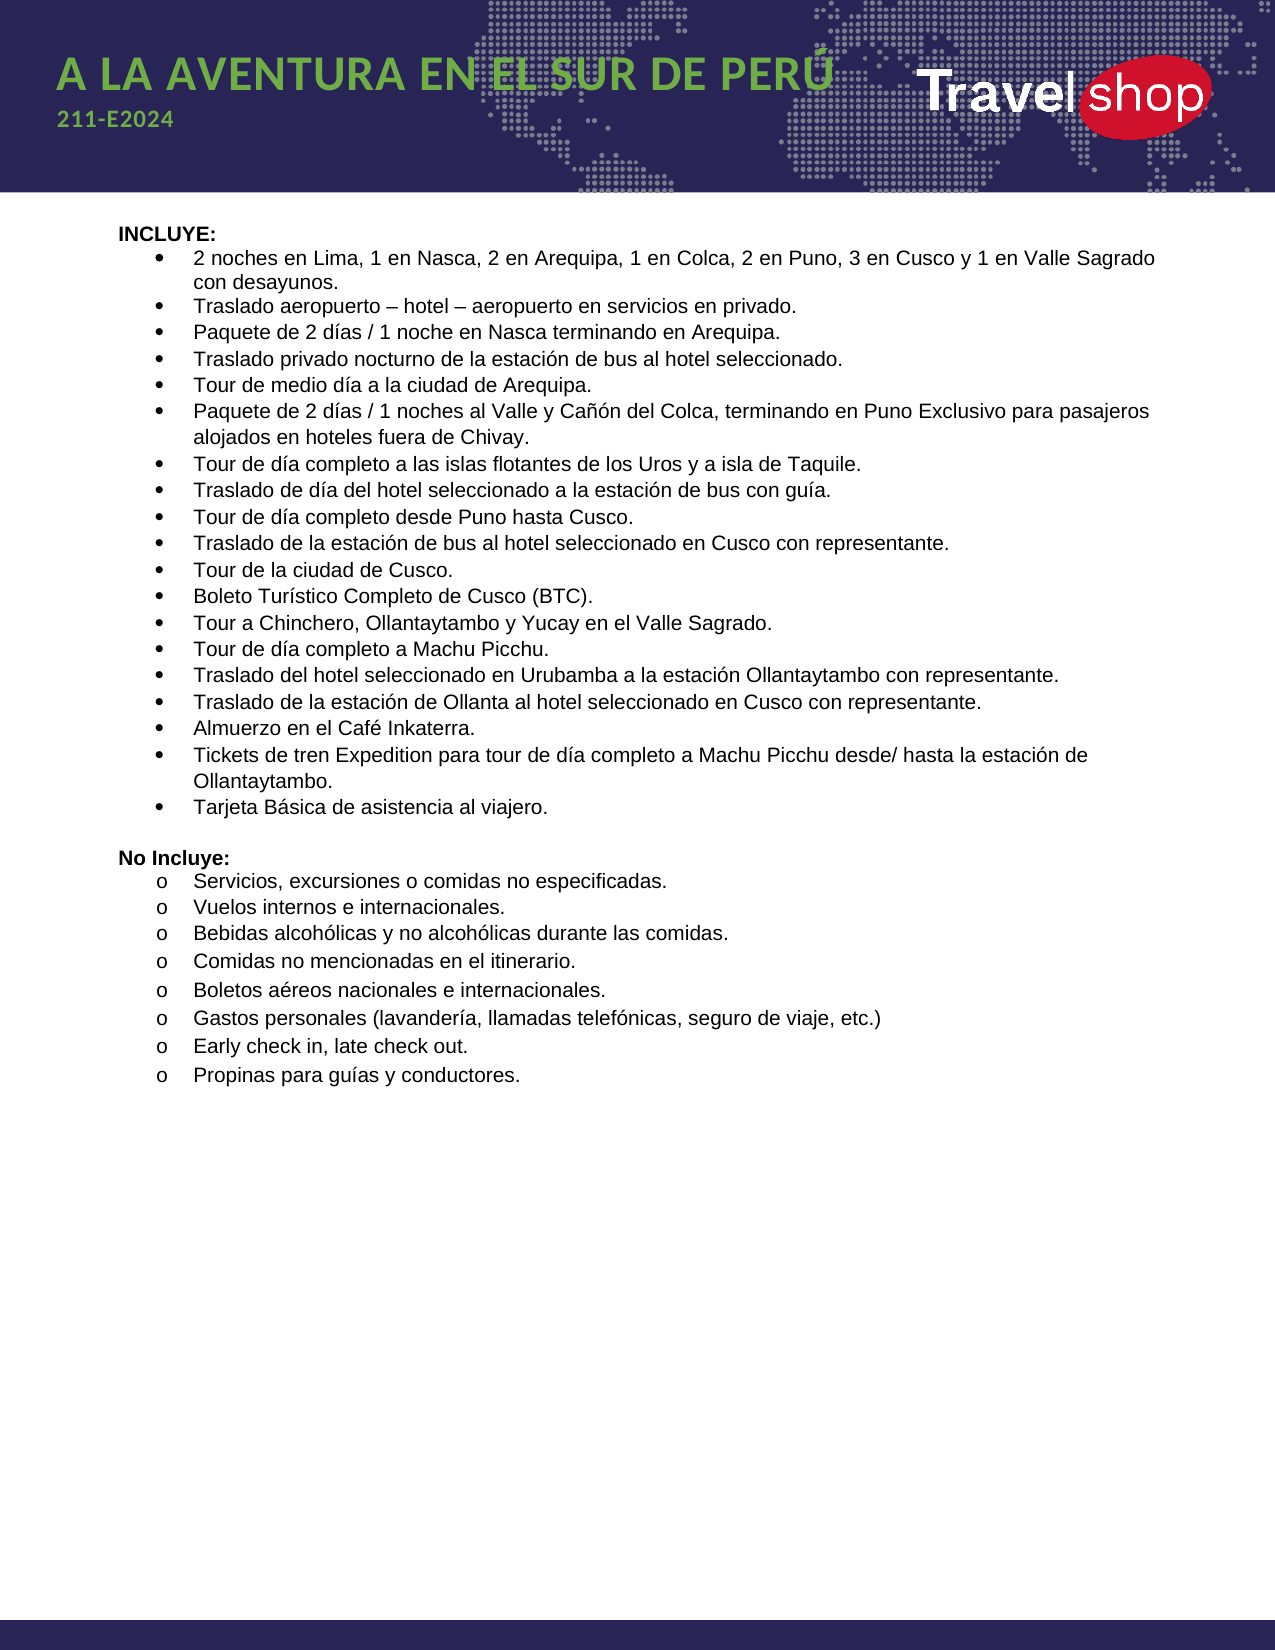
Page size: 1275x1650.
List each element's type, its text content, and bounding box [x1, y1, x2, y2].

list Traslado de la estación de bus al hotel seleccionado en Cusco con representante. [156, 531, 1157, 555]
list Paquete de 2 días / 1 noches al Valle y Cañón del Colca, terminando en Puno Exclusivo para pasajeros alojados en hoteles fuera de Chivay. [156, 399, 1157, 449]
list Almuerzo en el Café Inkaterra. [156, 716, 1157, 740]
list Paquete de 2 días / 1 noche en Nasca terminando en Arequipa. [156, 320, 1157, 344]
list Servicios, excursiones o comidas no especificadas. [156, 869, 1157, 895]
text No Incluye: [118, 845, 1157, 869]
list 2 noches en Lima, 1 en Nasca, 2 en Arequipa, 1 en Colca, 2 en Puno, 3 en Cusco y 1 en Valle Sagrado con desayunos. [156, 245, 1157, 293]
list Bebidas alcohólicas y no alcohólicas durante las comidas. [156, 921, 1157, 947]
list Tour de la ciudad de Cusco. [156, 557, 1157, 581]
list Tour de día completo desde Puno hasta Cusco. [156, 504, 1157, 528]
picture [916, 55, 1212, 140]
list Tour de día completo a las islas flotantes de los Uros y a isla de Taquile. [156, 452, 1157, 476]
text INCLUYE: [118, 221, 1157, 245]
list Tour de día completo a Machu Picchu. [156, 637, 1157, 661]
list Traslado privado nocturno de la estación de bus al hotel seleccionado. [156, 346, 1157, 370]
list Boleto Turístico Completo de Cusco (BTC). [156, 584, 1157, 608]
list Traslado de la estación de Ollanta al hotel seleccionado en Cusco con representante. [156, 690, 1157, 714]
list Tour a Chinchero, Ollantaytambo y Yucay en el Valle Sagrado. [156, 610, 1157, 634]
list Vuelos internos e internacionales. [156, 895, 1157, 921]
list Boletos aéreos nacionales e internacionales. [156, 978, 1157, 1003]
list Tarjeta Básica de asistencia al viajero. [156, 795, 1157, 819]
list Tickets de tren Expedition para tour de día completo a Machu Picchu desde/ hasta la estación de Ollantaytambo. [156, 743, 1157, 792]
list Gastos personales (lavandería, llamadas telefónicas, seguro de viaje, etc.) [156, 1006, 1157, 1032]
list Traslado de día del hotel seleccionado a la estación de bus con guía. [156, 478, 1157, 502]
list Traslado del hotel seleccionado en Urubamba a la estación Ollantaytambo con representante. [156, 663, 1157, 687]
list Early check in, late check out. [156, 1034, 1157, 1060]
list Propinas para guías y conductores. [156, 1063, 1157, 1088]
list Comidas no mencionadas en el itinerario. [156, 949, 1157, 975]
list Traslado aeropuerto – hotel – aeropuerto en servicios en privado. [156, 293, 1157, 317]
list Tour de medio día a la ciudad de Arequipa. [156, 373, 1157, 397]
